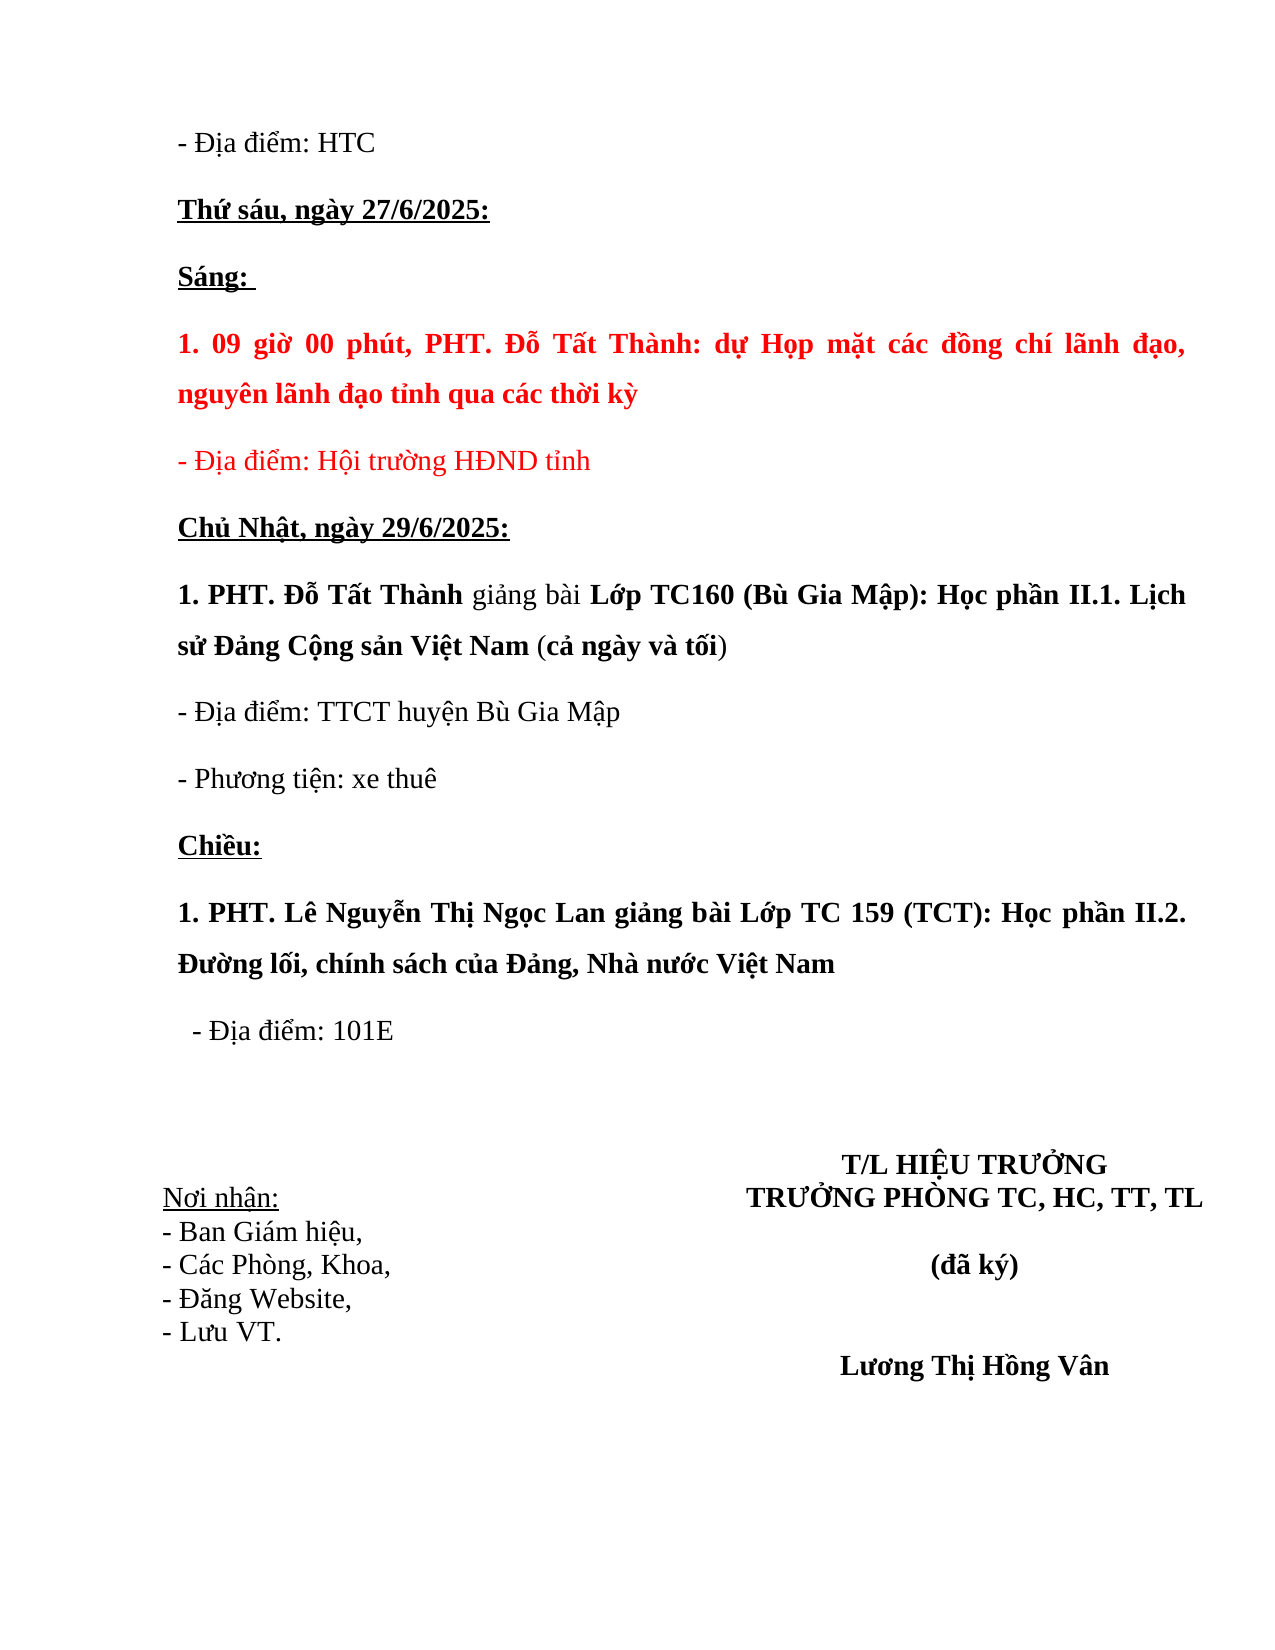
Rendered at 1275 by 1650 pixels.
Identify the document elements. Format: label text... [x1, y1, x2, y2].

text Thứ sáu, ngày 27/6/2025: [177, 192, 1186, 226]
text Nơi nhận: TRƯỞNG PHÒNG TC, HC, TT, TL [162, 1180, 1186, 1214]
text - Địa điểm: 101E [177, 1013, 1186, 1046]
text Chiều: [177, 828, 1186, 862]
text - Ban Giám hiệu, [162, 1214, 1186, 1247]
text 1. 09 giờ 00 phút, PHT. Đỗ Tất Thành: dự Họp mặt các đồng chí lãnh đạo, nguyên lãnh đạo tỉnh qua các thời kỳ [177, 326, 1186, 410]
text - Địa điểm: HTC [177, 125, 1186, 159]
text T/L HIỆU TRƯỞNG [162, 1147, 1186, 1180]
text - Các Phòng, Khoa, (đã ký) [162, 1247, 1186, 1281]
text - Địa điểm: TTCT huyện Bù Gia Mập [177, 694, 1186, 728]
text Sáng: [177, 259, 1186, 293]
text - Địa điểm: Hội trường HĐND tỉnh [177, 443, 1186, 477]
text Chủ Nhật, ngày 29/6/2025: [177, 510, 1186, 544]
text - Đăng Website, [162, 1281, 1186, 1314]
text - Lưu VT. Lương Thị Hồng Vân [162, 1314, 1186, 1382]
text 1. PHT. Đỗ Tất Thành giảng bài Lớp TC160 (Bù Gia Mập): Học phần II.1. Lịch sử Đảng Cộng sản Việt Nam (cả ngày và tối) [177, 577, 1186, 661]
text 1. PHT. Lê Nguyễn Thị Ngọc Lan giảng bài Lớp TC 159 (TCT): Học phần II.2. Đường lối, chính sách của Đảng, Nhà nước Việt Nam [177, 896, 1186, 979]
text - Phương tiện: xe thuê [177, 762, 1186, 795]
